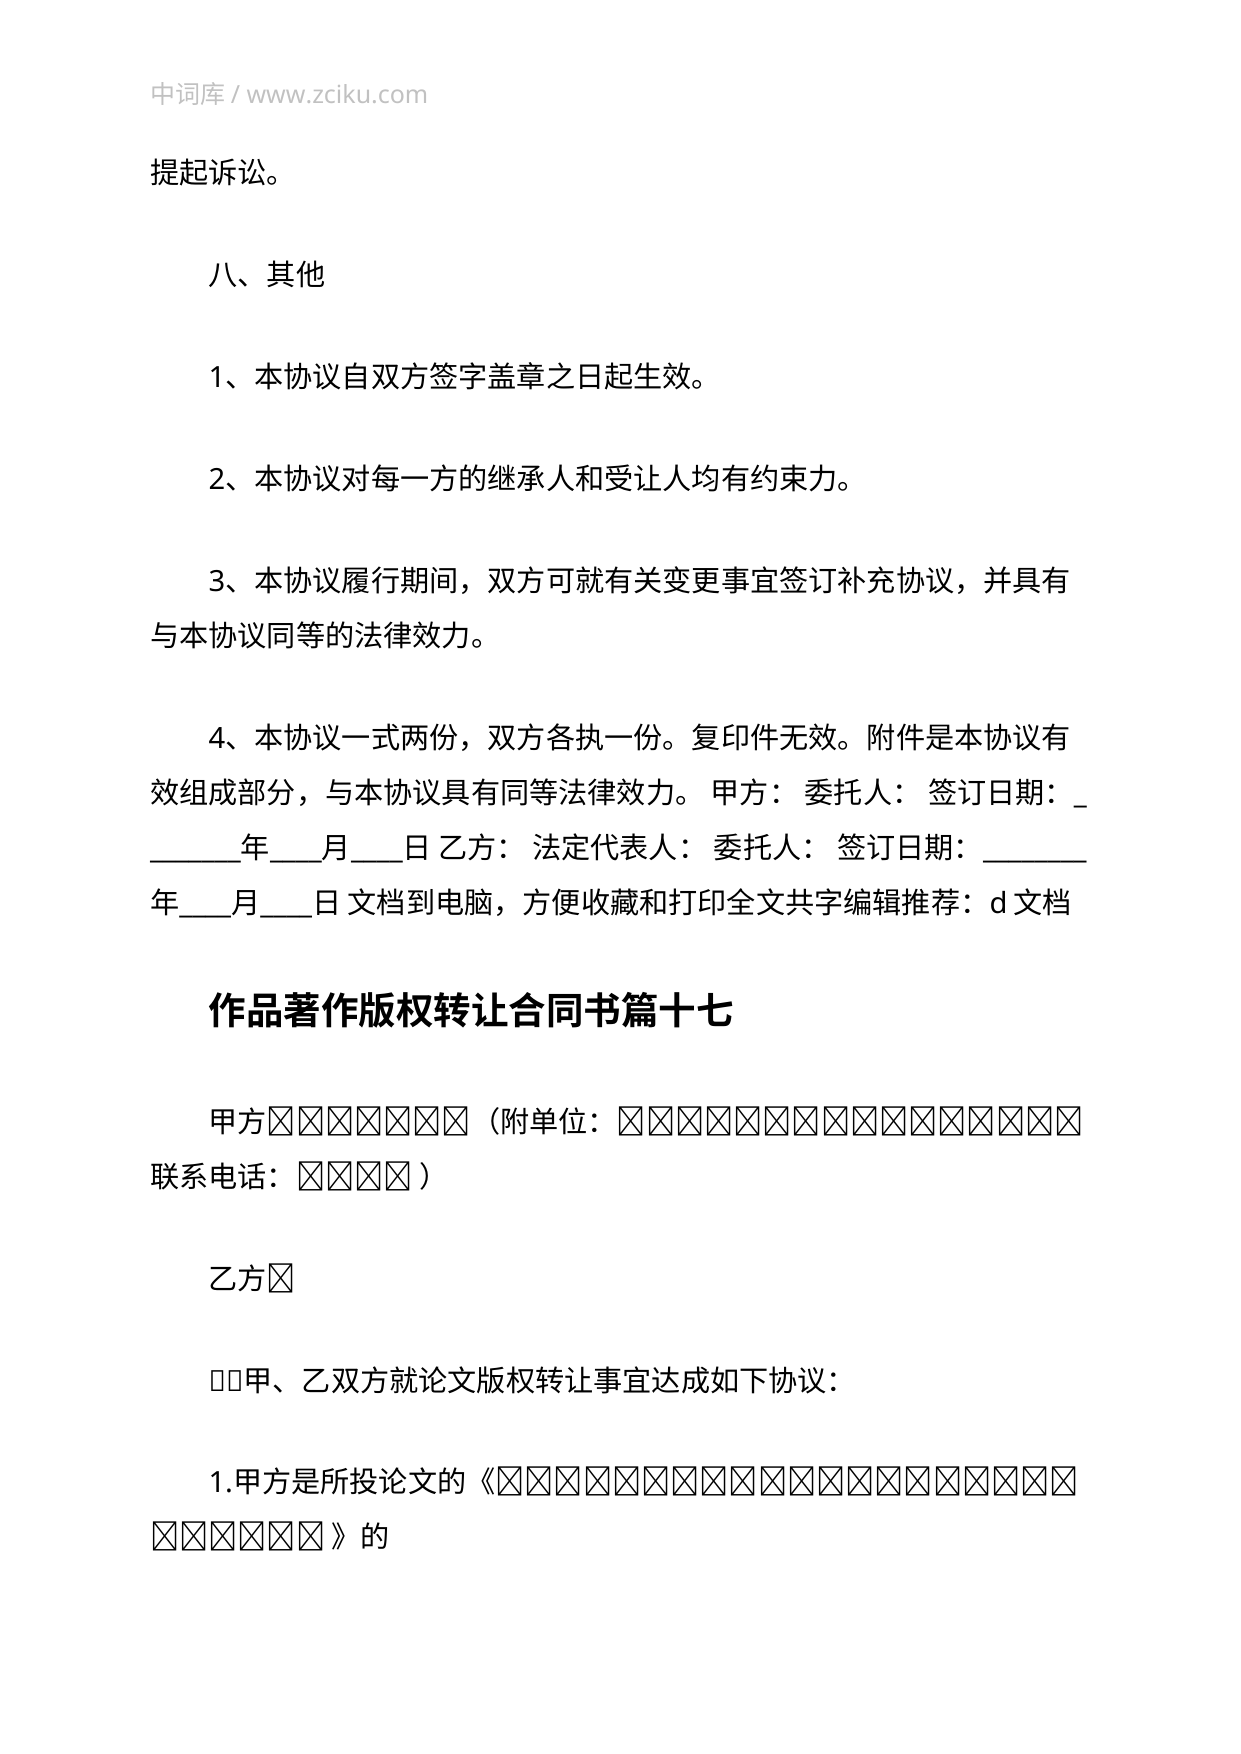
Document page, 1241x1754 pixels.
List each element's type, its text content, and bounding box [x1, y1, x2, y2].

text 八、其他 [150, 252, 1090, 294]
text 1.甲方是所投论文的《 》的 [150, 1459, 1090, 1556]
text 3、本协议履行期间，双方可就有关变更事宜签订补充协议，并具有与本协议同等的法律效力。 [150, 557, 1090, 655]
text 作品著作版权转让合同书篇十七 [150, 981, 1090, 1036]
text 甲、乙双方就论文版权转让事宜达成如下协议： [150, 1357, 1090, 1399]
text 乙方 [150, 1255, 1090, 1298]
text 2、本协议对每一方的继承人和受让人均有约束力。 [150, 456, 1090, 498]
text 甲方（附单位： 联系电话： ） [150, 1099, 1090, 1196]
text 4、本协议一式两份，双方各执一份。复印件无效。附件是本协议有效组成部分，与本协议具有同等法律效力。 甲方： 委托人： 签订日期：________年____月____日 乙方： 法定代表人： 委托人： 签订日期：________年____月____日 文档到电脑，方便收藏和打印全文共字编辑推荐：d文档 [150, 714, 1090, 922]
text 1、本协议自双方签字盖章之日起生效。 [150, 353, 1090, 396]
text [150, 150, 1090, 192]
